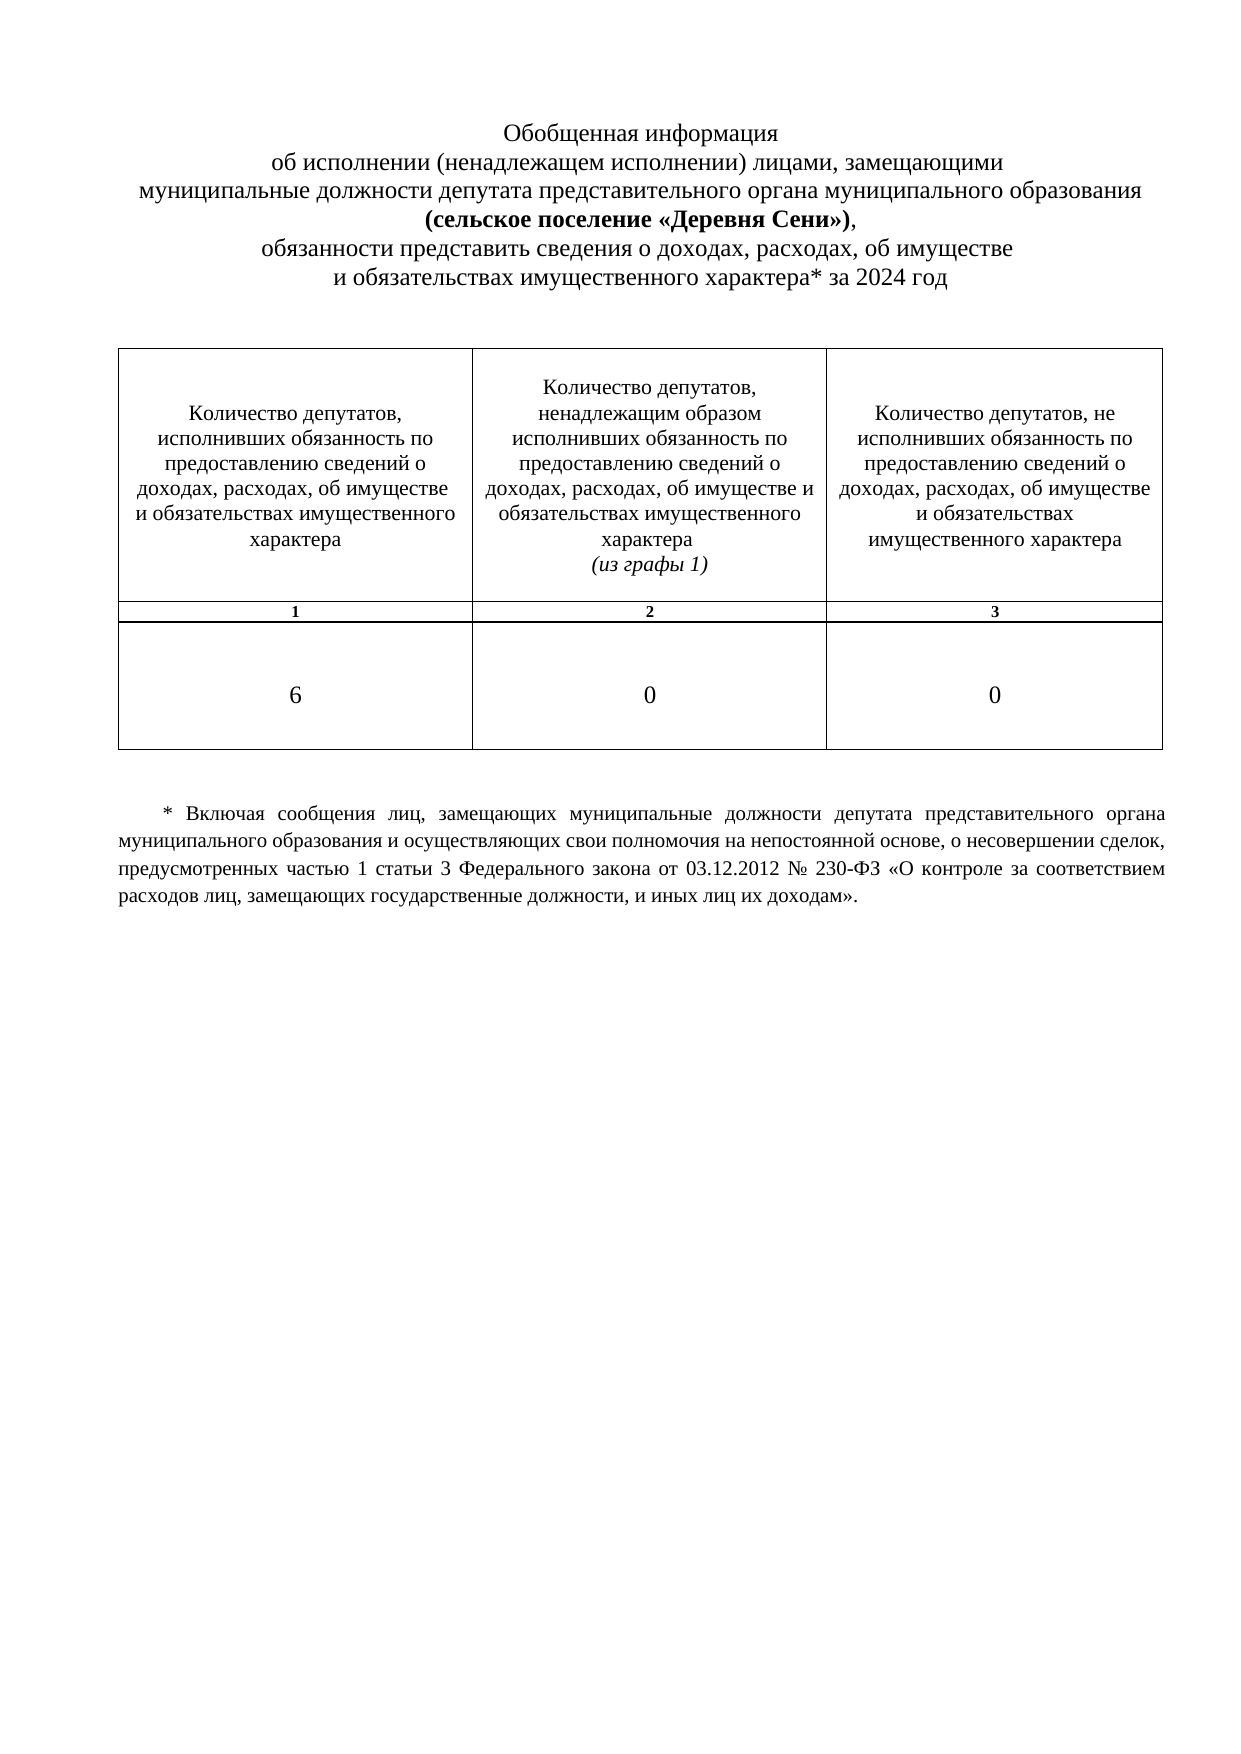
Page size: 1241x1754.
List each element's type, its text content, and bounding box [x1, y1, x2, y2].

table_cell Количество депутатов, исполнивших обязанность по предоставлению сведений о доходах, расходах, об имуществе и обязательствах имущественного характера [119, 349, 472, 601]
table_cell Количество депутатов, ненадлежащим образом исполнивших обязанность по предоставлению сведений о доходах, расходах, об имуществе и обязательствах имущественного характера (из графы 1) [473, 349, 826, 601]
table_cell 0 [473, 623, 826, 748]
table_cell 6 [119, 623, 472, 748]
table_cell 2 [473, 602, 826, 621]
text * Включая сообщения лиц, замещающих муниципальные должности депутата представительного органа муниципального образования и осуществляющих свои полномочия на непостоянной основе, о несовершении сделок, предусмотренных частью 1 статьи 3 Федерального закона от 03.12.2012 № 230-ФЗ «О контроле за соответствием расходов лиц, замещающих государственные должности, и иных лиц их доходам». [118, 801, 1167, 907]
table_cell Количество депутатов, не исполнивших обязанность по предоставлению сведений о доходах, расходах, об имуществе и обязательствах имущественного характера [827, 349, 1162, 601]
table_header Обобщенная информация об исполнении (ненадлежащем исполнении) лицами, замещающими муниципальные должности депутата представительного органа муниципального образования (сельское поселение «Деревня Сени»), обязанности представить сведения о доходах, расходах, об имуществе и обязательствах имущественного характера* за 2024 год [118, 118, 1163, 348]
table_cell 3 [827, 602, 1162, 621]
table_cell 1 [119, 602, 472, 621]
table_cell 0 [827, 623, 1162, 748]
